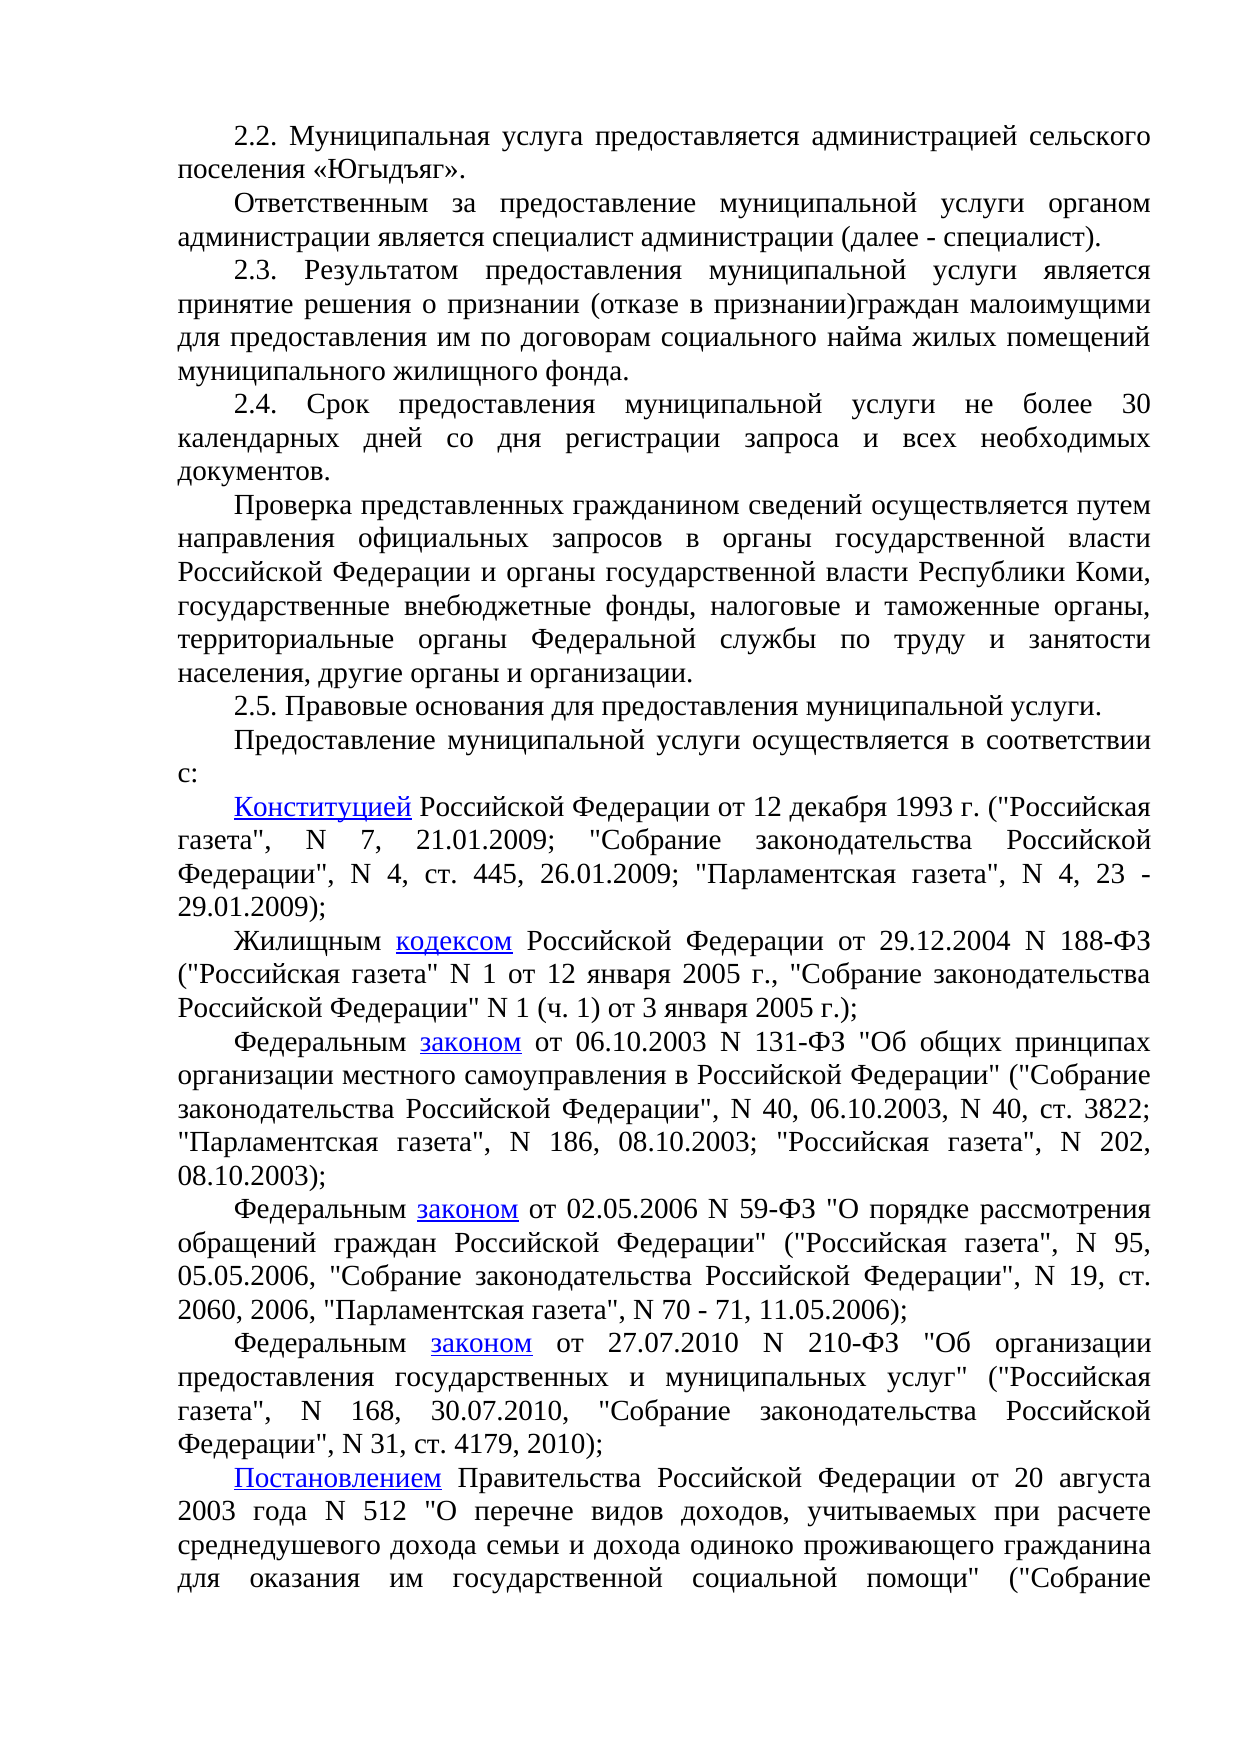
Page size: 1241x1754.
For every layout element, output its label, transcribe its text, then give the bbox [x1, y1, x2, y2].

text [177, 1460, 1152, 1594]
text Федеральным законом от 06.10.2003 N 131-ФЗ "Об общих принципах организации местного самоуправления в Российской Федерации" ("Собрание законодательства Российской Федерации", N 40, 06.10.2003, N 40, ст. 3822; "Парламентская газета", N 186, 08.10.2003; "Российская газета", N 202, 08.10.2003); [177, 1024, 1152, 1191]
text 2.5. Правовые основания для предоставления муниципальной услуги. [177, 688, 1152, 722]
text Ответственным за предоставление муниципальной услуги органом администрации является специалист администрации (далее - специалист). [177, 185, 1152, 252]
text 2.3. Результатом предоставления муниципальной услуги является принятие решения о признании (отказе в признании)граждан малоимущими для предоставления им по договорам социального найма жилых помещений муниципального жилищного фонда. [177, 252, 1152, 386]
text Жилищным кодексом Российской Федерации от 29.12.2004 N 188-ФЗ ("Российская газета" N 1 от 12 января ., "Собрание законодательства Российской Федерации" N 1 (ч. 1) от 3 января .); [177, 923, 1152, 1024]
text Федеральным законом от 27.07.2010 N 210-ФЗ "Об организации предоставления государственных и муниципальных услуг" ("Российская газета", N 168, 30.07.2010, "Собрание законодательства Российской Федерации", N 31, ст. 4179, 2010); [177, 1326, 1152, 1460]
text Федеральным законом от 02.05.2006 N 59-ФЗ "О порядке рассмотрения обращений граждан Российской Федерации" ("Российская газета", N 95, 05.05.2006, "Собрание законодательства Российской Федерации", N 19, ст. 2060, 2006, "Парламентская газета", N 70 - 71, 11.05.2006); [177, 1191, 1152, 1326]
text Проверка представленных гражданином сведений осуществляется путем направления официальных запросов в органы государственной власти Российской Федерации и органы государственной власти Республики Коми, государственные внебюджетные фонды, налоговые и таможенные органы, территориальные органы Федеральной службы по труду и занятости населения, другие органы и организации. [177, 487, 1152, 688]
text Предоставление муниципальной услуги осуществляется в соответствии с: [177, 722, 1152, 789]
text 2.4. Срок предоставления муниципальной услуги не более 30 календарных дней со дня регистрации запроса и всех необходимых документов. [177, 386, 1152, 487]
text Конституцией Российской Федерации от 12 декабря . ("Российская газета", N 7, 21.01.2009; "Собрание законодательства Российской Федерации", N 4, ст. 445, 26.01.2009; "Парламентская газета", N 4, 23 - 29.01.2009); [177, 789, 1152, 923]
text 2.2. Муниципальная услуга предоставляется администрацией сельского поселения «Югыдъяг». [177, 118, 1152, 185]
